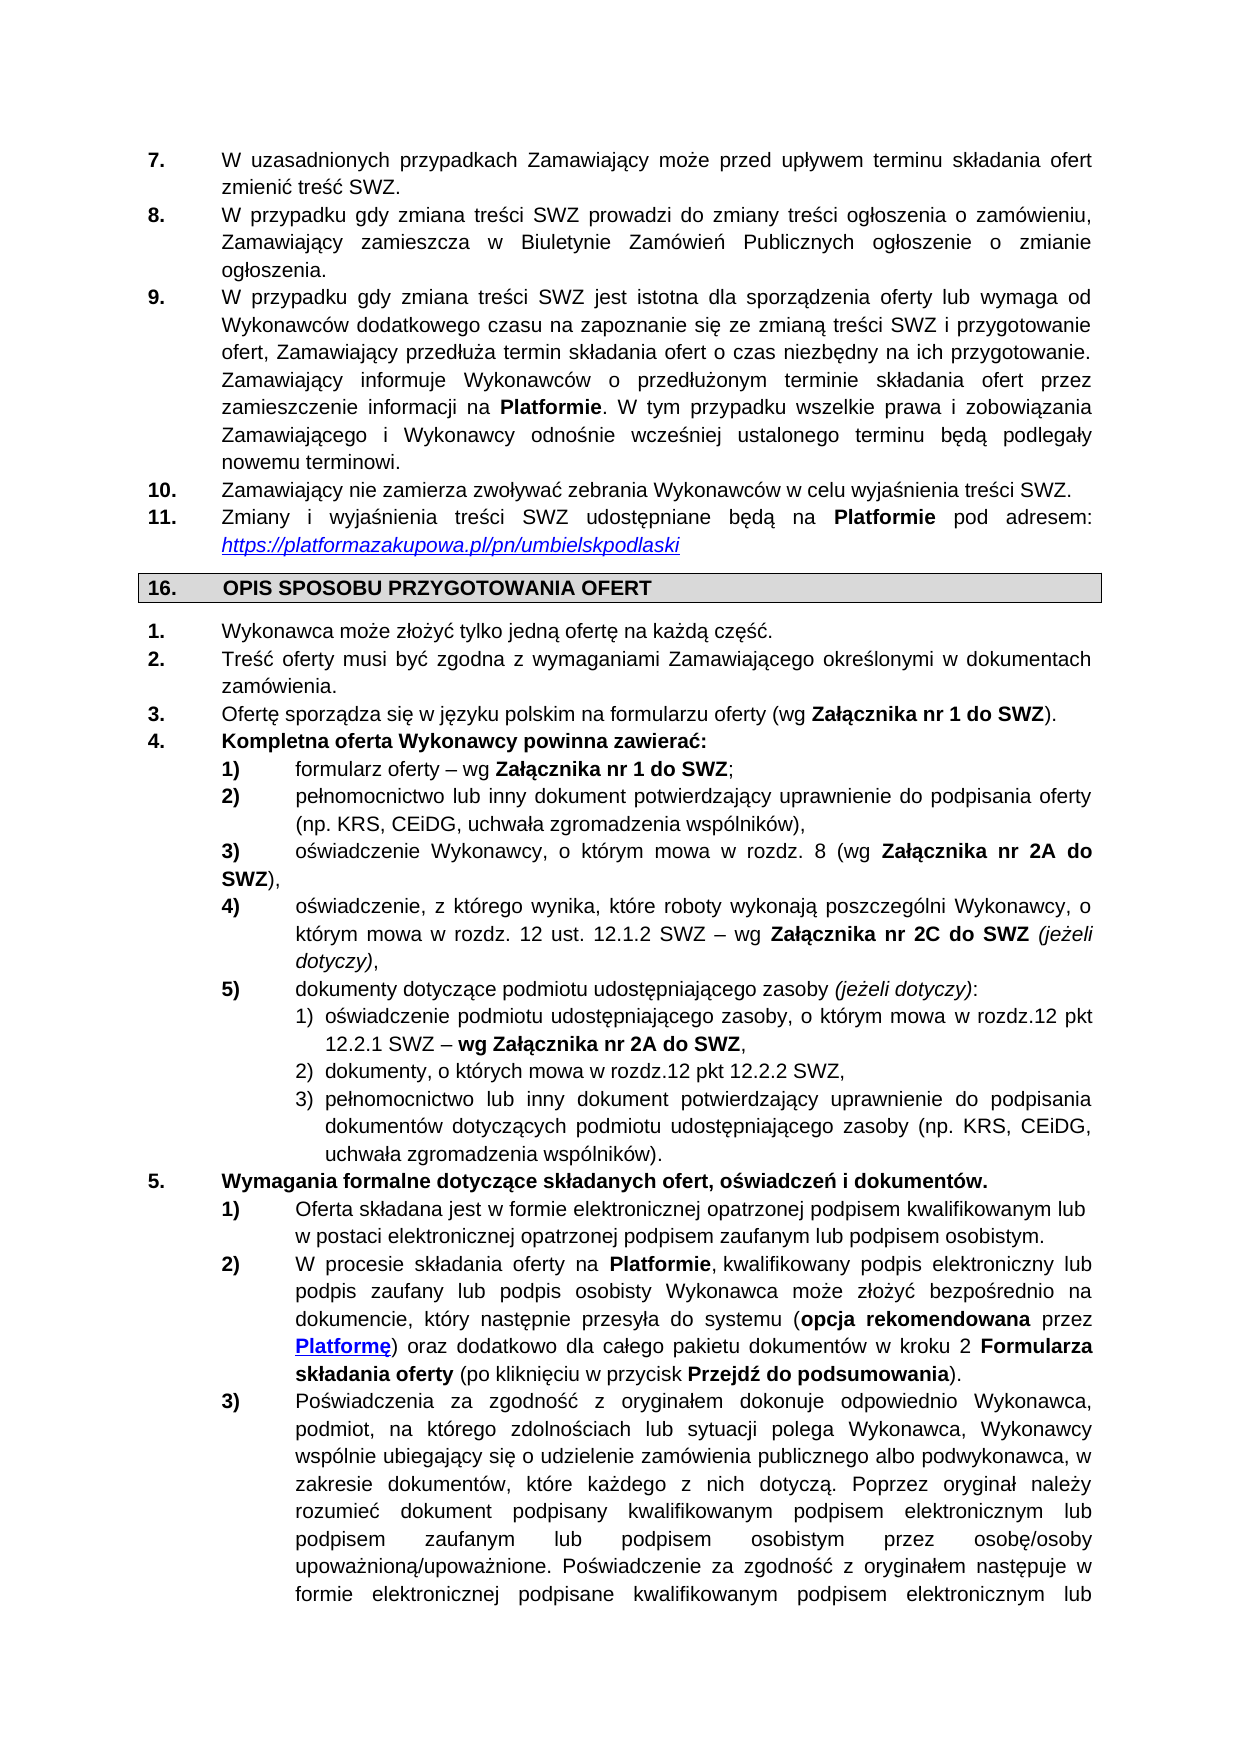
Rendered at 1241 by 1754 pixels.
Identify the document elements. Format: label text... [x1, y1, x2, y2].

text 3. Ofertę sporządza się w języku polskim na formularzu oferty (wg Załącznika nr 1 do SWZ). [148, 701, 1093, 725]
text 5) dokumenty dotyczące podmiotu udostępniającego zasoby (jeżeli dotyczy): [221, 976, 1093, 1000]
text 2) pełnomocnictwo lub inny dokument potwierdzający uprawnienie do podpisania oferty (np. KRS, CEiDG, uchwała zgromadzenia wspólników), [221, 784, 1093, 835]
text 5. Wymagania formalne dotyczące składanych ofert, oświadczeń i dokumentów. [148, 1169, 1093, 1193]
text 1) Oferta składana jest w formie elektronicznej opatrzonej podpisem kwalifikowanym lub w postaci elektronicznej opatrzonej podpisem zaufanym lub podpisem osobistym. [221, 1196, 1093, 1248]
text 3) oświadczenie Wykonawcy, o którym mowa w rozdz. 8 (wg Załącznika nr 2A do SWZ), [221, 839, 1093, 890]
list dokumenty, o których mowa w rozdz.12 pkt 12.2.2 SWZ, [295, 1059, 1093, 1083]
text 2. Treść oferty musi być zgodna z wymaganiami Zamawiającego określonymi w dokumentach zamówienia. [148, 646, 1093, 698]
text 11. Zmiany i wyjaśnienia treści SWZ udostępniane będą na Platformie pod adresem: https://platformazakupowa.pl/pn/umbielskpodlaski [148, 505, 1093, 557]
text 10. Zamawiający nie zamierza zwoływać zebrania Wykonawców w celu wyjaśnienia treści SWZ. [148, 478, 1093, 502]
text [221, 1389, 1093, 1605]
text 8. W przypadku gdy zmiana treści SWZ prowadzi do zmiany treści ogłoszenia o zamówieniu, Zamawiający zamieszcza w Biuletynie Zamówień Publicznych ogłoszenie o zmianie ogłoszenia. [148, 203, 1093, 282]
text 1) formularz oferty – wg Załącznika nr 1 do SWZ; [221, 756, 1093, 780]
text 1. Wykonawca może złożyć tylko jedną ofertę na każdą część. [148, 619, 1093, 643]
list oświadczenie podmiotu udostępniającego zasoby, o którym mowa w rozdz.12 pkt 12.2.1 SWZ – wg Załącznika nr 2A do SWZ, [295, 1004, 1093, 1055]
list pełnomocnictwo lub inny dokument potwierdzający uprawnienie do podpisania dokumentów dotyczących podmiotu udostępniającego zasoby (np. KRS, CEiDG, uchwała zgromadzenia wspólników). [295, 1086, 1093, 1165]
text 9. W przypadku gdy zmiana treści SWZ jest istotna dla sporządzenia oferty lub wymaga od Wykonawców dodatkowego czasu na zapoznanie się ze zmianą treści SWZ i przygotowanie ofert, Zamawiający przedłuża termin składania ofert o czas niezbędny na ich przygotowanie. Zamawiający informuje Wykonawców o przedłużonym terminie składania ofert przez zamieszczenie informacji na Platformie. W tym przypadku wszelkie prawa i zobowiązania Zamawiającego i Wykonawcy odnośnie wcześniej ustalonego terminu będą podlegały nowemu terminowi. [148, 285, 1093, 474]
text 4. Kompletna oferta Wykonawcy powinna zawierać: [148, 729, 1093, 753]
text 7. W uzasadnionych przypadkach Zamawiający może przed upływem terminu składania ofert zmienić treść SWZ. [148, 148, 1093, 199]
text 16. OPIS SPOSOBU PRZYGOTOWANIA OFERT [139, 574, 1101, 602]
text 2) W procesie składania oferty na Platformie, kwalifikowany podpis elektroniczny lub podpis zaufany lub podpis osobisty Wykonawca może złożyć bezpośrednio na dokumencie, który następnie przesyła do systemu (opcja rekomendowana przez Platformę) oraz dodatkowo dla całego pakietu dokumentów w kroku 2 Formularza składania oferty (po kliknięciu w przycisk Przejdź do podsumowania). [221, 1251, 1093, 1385]
text 4) oświadczenie, z którego wynika, które roboty wykonają poszczególni Wykonawcy, o którym mowa w rozdz. 12 ust. 12.1.2 SWZ – wg Załącznika nr 2C do SWZ (jeżeli dotyczy), [221, 894, 1093, 973]
